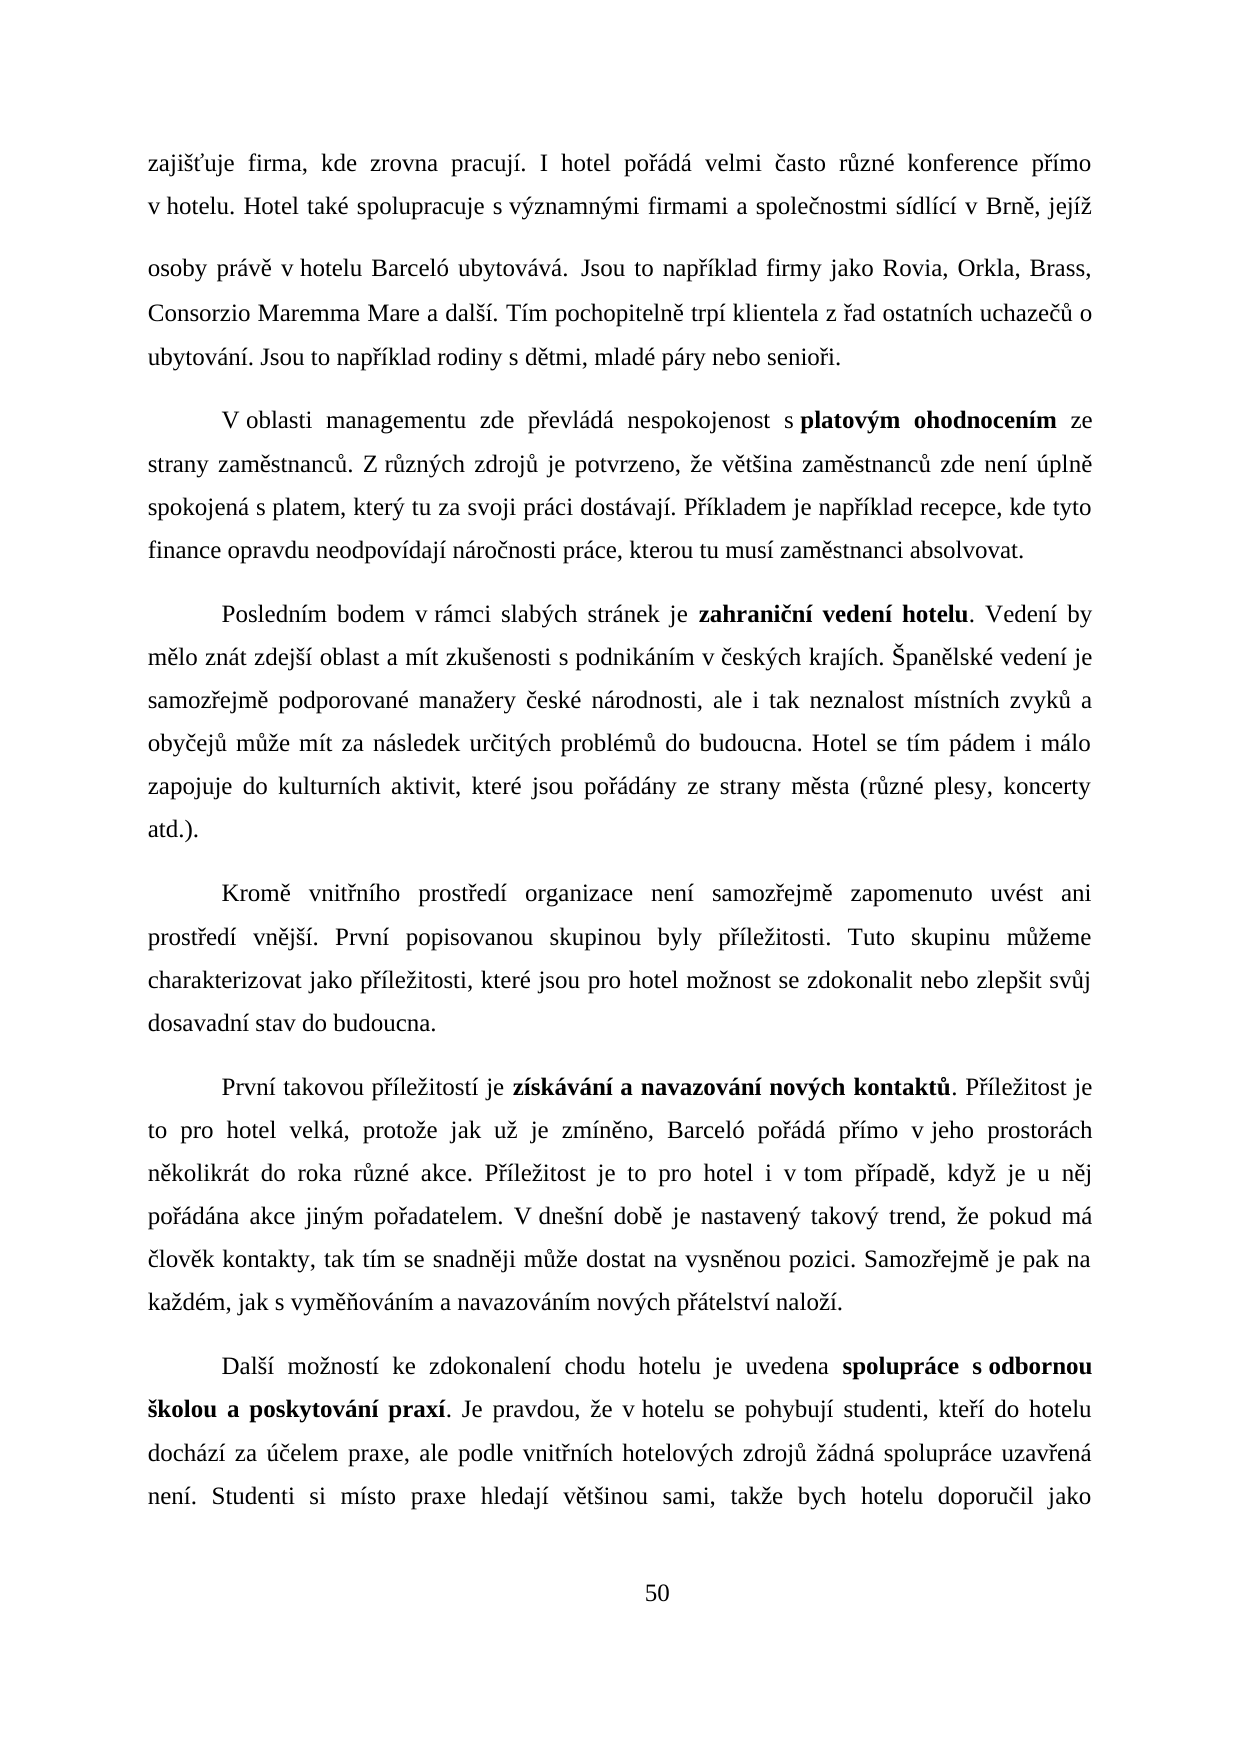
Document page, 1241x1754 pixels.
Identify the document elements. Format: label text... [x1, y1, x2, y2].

text První takovou příležitostí je získávání a navazování nových kontaktů. Příležitost je to pro hotel velká, protože jak už je zmíněno, Barceló pořádá přímo v jeho prostorách několikrát do roka různé akce. Příležitost je to pro hotel i v tom případě, když je u něj pořádána akce jiným pořadatelem. V dnešní době je nastavený takový trend, že pokud má člověk kontakty, tak tím se snadněji může dostat na vysněnou pozici. Samozřejmě je pak na každém, jak s vyměňováním a navazováním nových přátelství naloží. [148, 1072, 1093, 1316]
text Posledním bodem v rámci slabých stránek je zahraniční vedení hotelu. Vedení by mělo znát zdejší oblast a mít zkušenosti s podnikáním v českých krajích. Španělské vedení je samozřejmě podporované manažery české národnosti, ale i tak neznalost místních zvyků a obyčejů může mít za následek určitých problémů do budoucna. Hotel se tím pádem i málo zapojuje do kulturních aktivit, které jsou pořádány ze strany města (různé plesy, koncerty atd.). [148, 599, 1093, 843]
text Kromě vnitřního prostředí organizace není samozřejmě zapomenuto uvést ani prostředí vnější. První popisovanou skupinou byly příležitosti. Tuto skupinu můžeme charakterizovat jako příležitosti, které jsou pro hotel možnost se zdokonalit nebo zlepšit svůj dosavadní stav do budoucna. [148, 878, 1093, 1037]
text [148, 1351, 1093, 1509]
text V oblasti managementu zde převládá nespokojenost s platovým ohodnocením ze strany zaměstnanců. Z různých zdrojů je potvrzeno, že většina zaměstnanců zde není úplně spokojená s platem, který tu za svoji práci dostávají. Příkladem je například recepce, kde tyto finance opravdu neodpovídají náročnosti práce, kterou tu musí zaměstnanci absolvovat. [148, 406, 1093, 564]
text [148, 148, 1093, 370]
